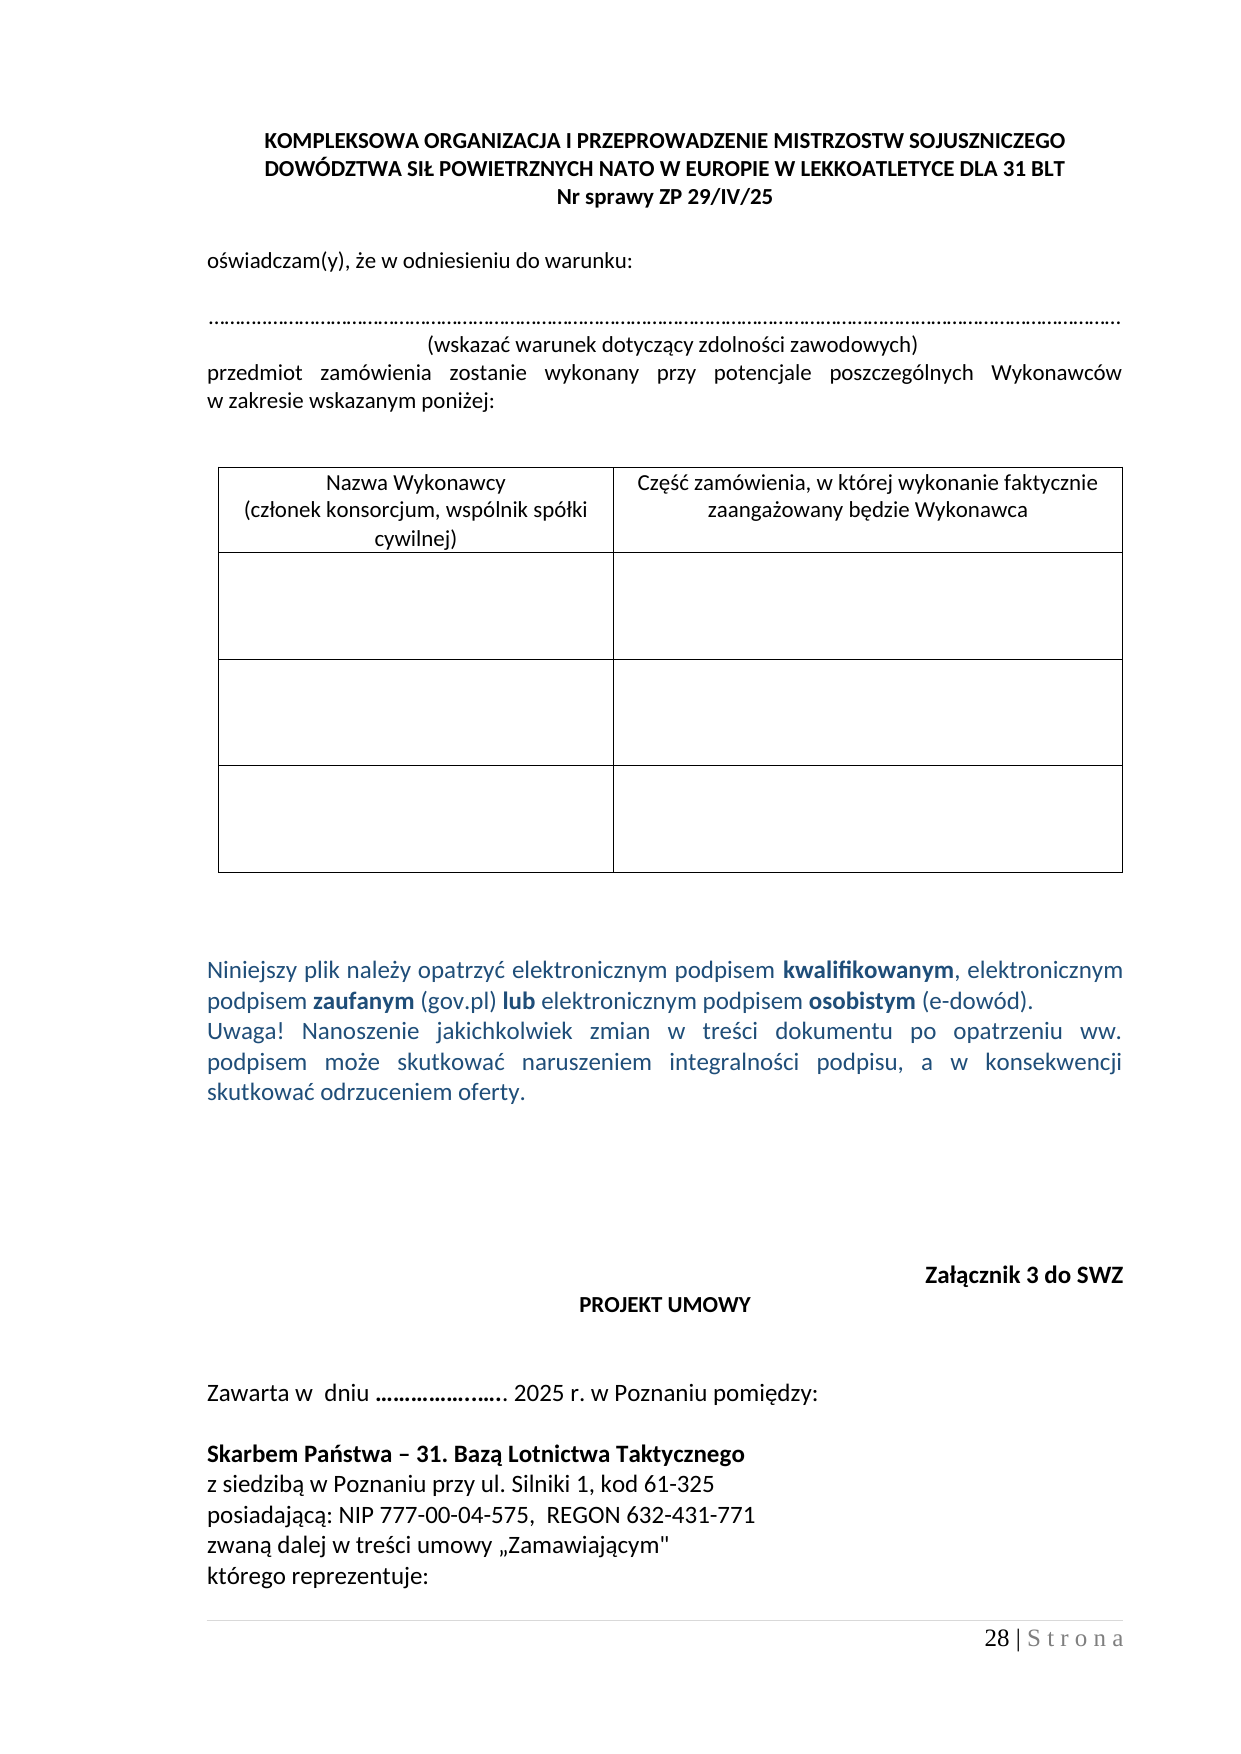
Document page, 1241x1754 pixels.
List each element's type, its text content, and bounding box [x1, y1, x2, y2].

text KOMPLEKSOWA ORGANIZACJA I PRZEPROWADZENIE MISTRZOSTW SOJUSZNICZEGO DOWÓDZTWA SIŁ POWIETRZNYCH NATO W EUROPIE W LEKKOATLETYCE DLA 31 BLT [207, 126, 1123, 182]
text Niniejszy plik należy opatrzyć elektronicznym podpisem kwalifikowanym, elektronicznym podpisem zaufanym (gov.pl) lub elektronicznym podpisem osobistym (e-dowód). [207, 954, 1123, 1016]
table_cell [614, 660, 1122, 765]
text przedmiot zamówienia zostanie wykonany przy potencjale poszczególnych Wykonawców w zakresie wskazanym poniżej: [207, 358, 1123, 414]
text posiadającą: NIP 777-00-04-575, REGON 632-431-771 [207, 1499, 1123, 1529]
text PROJEKT UMOWY [207, 1290, 1123, 1318]
text zwaną dalej w treści umowy „Zamawiającym" [207, 1529, 1123, 1560]
text ………..……………………………………………………………………………………………………………………………………………… [207, 302, 1123, 330]
text oświadczam(y), że w odniesieniu do warunku: [207, 246, 1123, 274]
table_cell [219, 660, 613, 765]
table_header Nazwa Wykonawcy (członek konsorcjum, wspólnik spółki cywilnej) [219, 468, 613, 552]
table_header Część zamówienia, w której wykonanie faktycznie zaangażowany będzie Wykonawca [614, 468, 1122, 552]
table_cell [614, 766, 1122, 872]
text Uwaga! Nanoszenie jakichkolwiek zmian w treści dokumentu po opatrzeniu ww. podpisem może skutkować naruszeniem integralności podpisu, a w konsekwencji skutkować odrzuceniem oferty. [207, 1016, 1123, 1107]
text Skarbem Państwa – 31. Bazą Lotnictwa Taktycznego [207, 1438, 1123, 1468]
text Nr sprawy ZP 29/IV/25 [207, 182, 1123, 210]
text Zawarta w dniu ……………..….. 2025 r. w Poznaniu pomiędzy: [207, 1377, 1123, 1407]
text Załącznik 3 do SWZ [207, 1260, 1123, 1290]
table_cell [614, 553, 1122, 658]
table_cell [219, 553, 613, 658]
table_cell [219, 766, 613, 872]
text którego reprezentuje: [207, 1560, 1123, 1590]
text (wskazać warunek dotyczący zdolności zawodowych) [207, 330, 1123, 358]
text z siedzibą w Poznaniu przy ul. Silniki 1, kod 61-325 [207, 1468, 1123, 1499]
